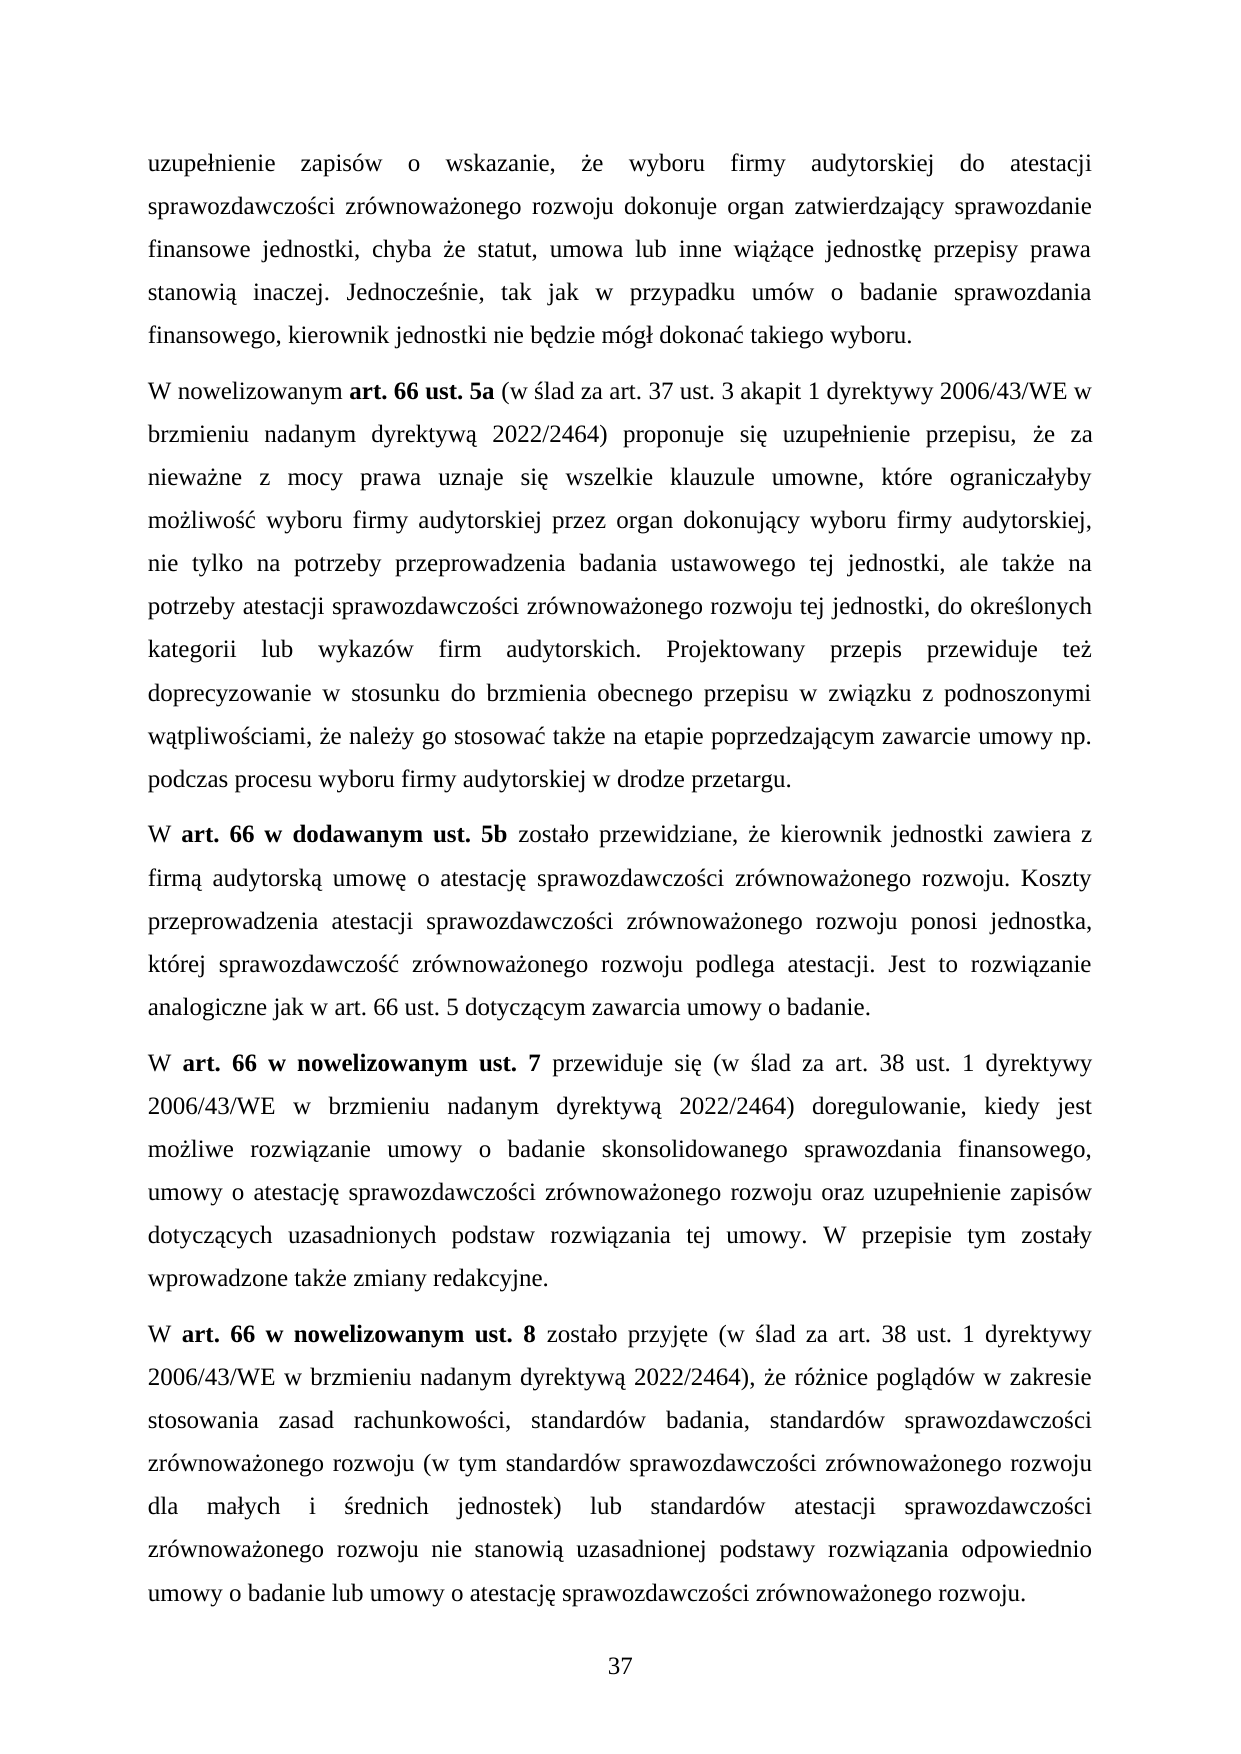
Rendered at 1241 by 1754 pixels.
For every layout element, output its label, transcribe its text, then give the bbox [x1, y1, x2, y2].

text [148, 148, 1093, 349]
text W art. 66 w dodawanym ust. 5b zostało przewidziane, że kierownik jednostki zawiera z firmą audytorską umowę o atestację sprawozdawczości zrównoważonego rozwoju. Koszty przeprowadzenia atestacji sprawozdawczości zrównoważonego rozwoju ponosi jednostka, której sprawozdawczość zrównoważonego rozwoju podlega atestacji. Jest to rozwiązanie analogiczne jak w art. 66 ust. 5 dotyczącym zawarcia umowy o badanie. [148, 819, 1093, 1021]
text W art. 66 w nowelizowanym ust. 8 zostało przyjęte (w ślad za art. 38 ust. 1 dyrektywy 2006/43/WE w brzmieniu nadanym dyrektywą 2022/2464), że różnice poglądów w zakresie stosowania zasad rachunkowości, standardów badania, standardów sprawozdawczości zrównoważonego rozwoju (w tym standardów sprawozdawczości zrównoważonego rozwoju dla małych i średnich jednostek) lub standardów atestacji sprawozdawczości zrównoważonego rozwoju nie stanowią uzasadnionej podstawy rozwiązania odpowiednio umowy o badanie lub umowy o atestację sprawozdawczości zrównoważonego rozwoju. [148, 1319, 1093, 1606]
text W nowelizowanym art. 66 ust. 5a (w ślad za art. 37 ust. 3 akapit 1 dyrektywy 2006/43/WE w brzmieniu nadanym dyrektywą 2022/2464) proponuje się uzupełnienie przepisu, że za nieważne z mocy prawa uznaje się wszelkie klauzule umowne, które ograniczałyby możliwość wyboru firmy audytorskiej przez organ dokonujący wyboru firmy audytorskiej, nie tylko na potrzeby przeprowadzenia badania ustawowego tej jednostki, ale także na potrzeby atestacji sprawozdawczości zrównoważonego rozwoju tej jednostki, do określonych kategorii lub wykazów firm audytorskich. Projektowany przepis przewiduje też doprecyzowanie w stosunku do brzmienia obecnego przepisu w związku z podnoszonymi wątpliwościami, że należy go stosować także na etapie poprzedzającym zawarcie umowy np. podczas procesu wyboru firmy audytorskiej w drodze przetargu. [148, 376, 1093, 793]
text W art. 66 w nowelizowanym ust. 7 przewiduje się (w ślad za art. 38 ust. 1 dyrektywy 2006/43/WE w brzmieniu nadanym dyrektywą 2022/2464) doregulowanie, kiedy jest możliwe rozwiązanie umowy o badanie skonsolidowanego sprawozdania finansowego, umowy o atestację sprawozdawczości zrównoważonego rozwoju oraz uzupełnienie zapisów dotyczących uzasadnionych podstaw rozwiązania tej umowy. W przepisie tym zostały wprowadzone także zmiany redakcyjne. [148, 1048, 1093, 1292]
